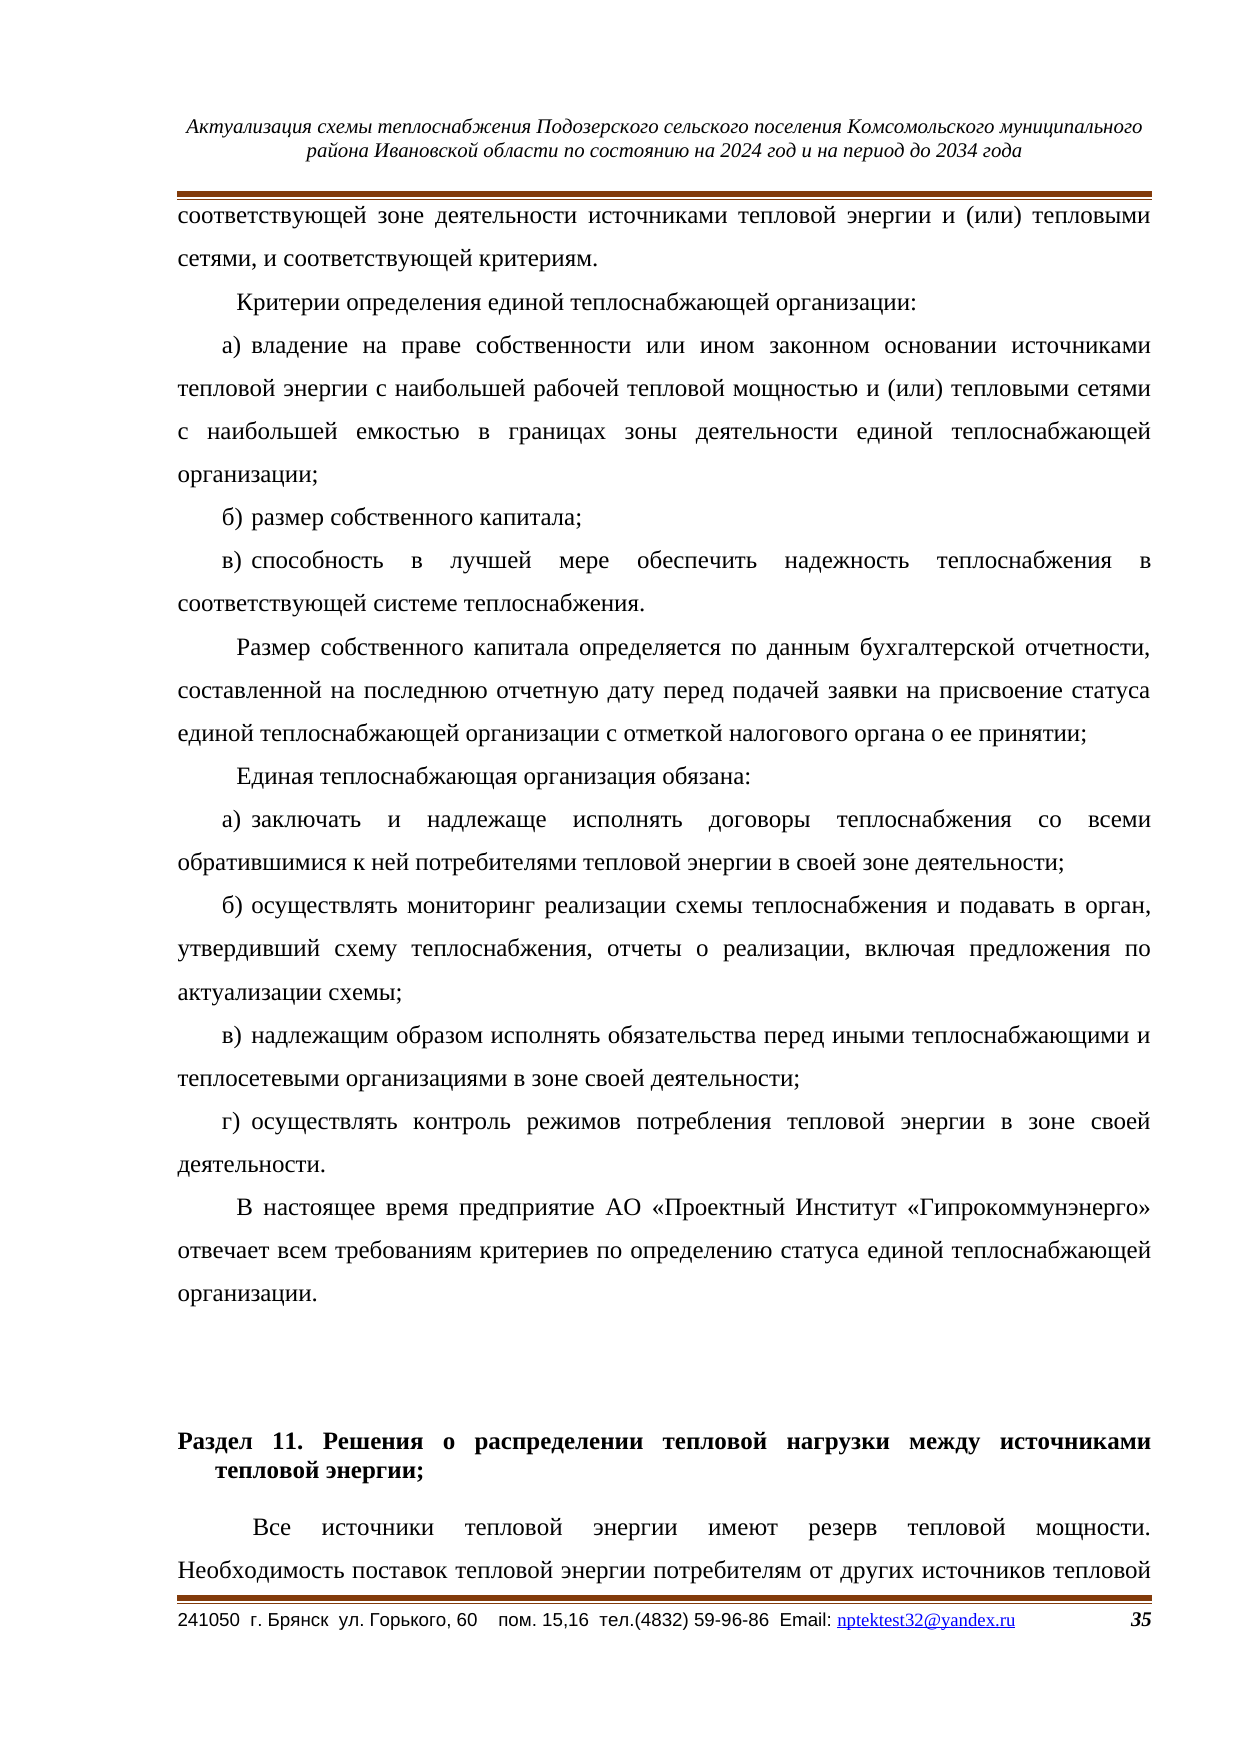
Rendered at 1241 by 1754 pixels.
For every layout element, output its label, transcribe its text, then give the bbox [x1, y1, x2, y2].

text Критерии определения единой теплоснабжающей организации: [177, 287, 1152, 315]
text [177, 200, 1152, 272]
list размер собственного капитала; [177, 502, 1152, 531]
list заключать и надлежаще исполнять договоры теплоснабжения со всеми обратившимися к ней потребителями тепловой энергии в своей зоне деятельности; [177, 804, 1152, 876]
text Размер собственного капитала определяется по данным бухгалтерской отчетности, составленной на последнюю отчетную дату перед подачей заявки на присвоение статуса единой теплоснабжающей организации с отметкой налогового органа о ее принятии; [177, 632, 1152, 747]
list способность в лучшей мере обеспечить надежность теплоснабжения в соответствующей системе теплоснабжения. [177, 545, 1152, 617]
subtitle Раздел 11. Решения о распределении тепловой нагрузки между источниками тепловой энергии; [177, 1426, 1152, 1483]
text В настоящее время предприятие АО «Проектный Институт «Гипрокоммунэнерго» отвечает всем требованиям критериев по определению статуса единой теплоснабжающей организации. [177, 1192, 1152, 1307]
text Единая теплоснабжающая организация обязана: [177, 761, 1152, 790]
list осуществлять мониторинг реализации схемы теплоснабжения и подавать в орган, утвердивший схему теплоснабжения, отчеты о реализации, включая предложения по актуализации схемы; [177, 890, 1152, 1005]
list надлежащим образом исполнять обязательства перед иными теплоснабжающими и теплосетевыми организациями в зоне своей деятельности; [177, 1020, 1152, 1092]
list осуществлять контроль режимов потребления тепловой энергии в зоне своей деятельности. [177, 1106, 1152, 1178]
list владение на праве собственности или ином законном основании источниками тепловой энергии с наибольшей рабочей тепловой мощностью и (или) тепловыми сетями с наибольшей емкостью в границах зоны деятельности единой теплоснабжающей организации; [177, 330, 1152, 488]
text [177, 1512, 1152, 1584]
